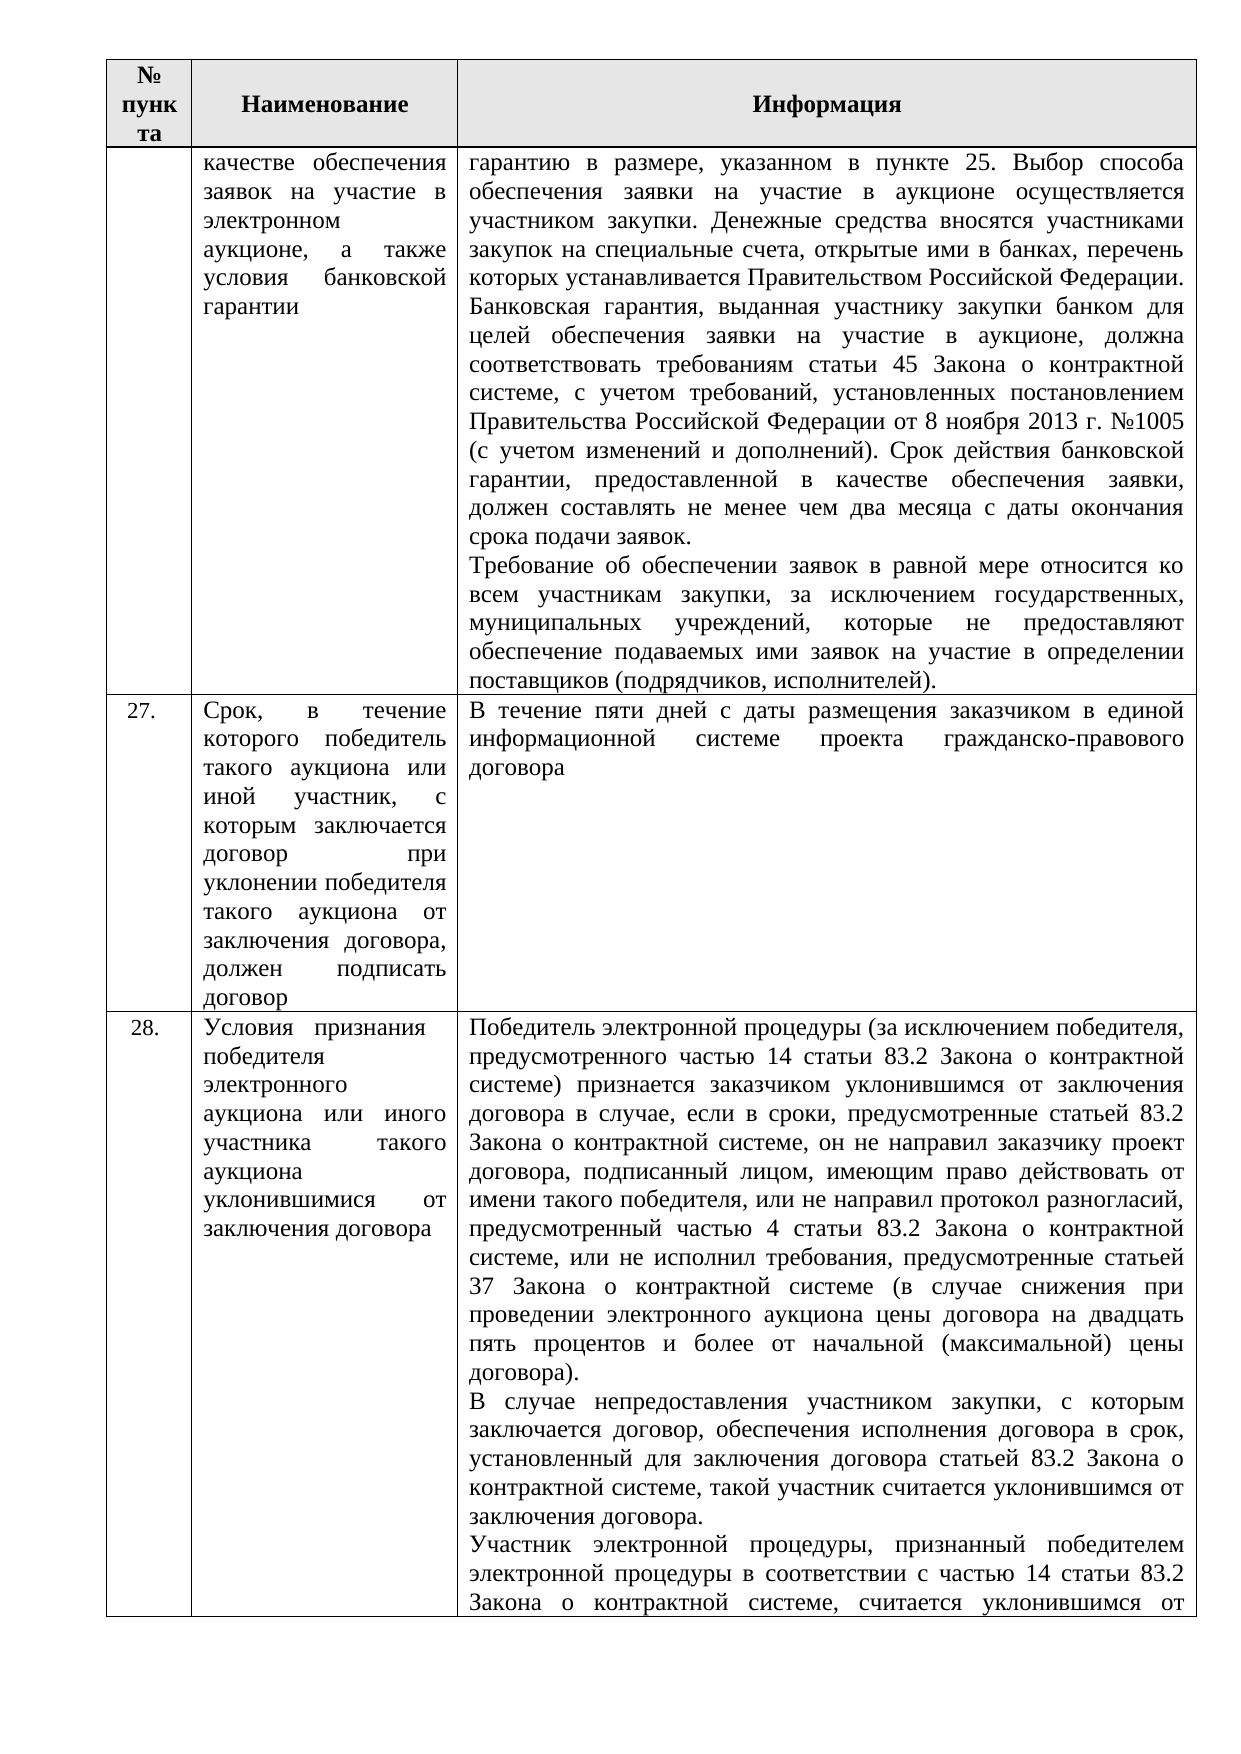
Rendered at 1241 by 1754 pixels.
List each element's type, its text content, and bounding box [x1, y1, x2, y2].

table_cell [107, 148, 191, 694]
table_header Наименование [192, 60, 457, 146]
table_cell В течение пяти дней с даты размещения заказчиком в единой информационной системе проекта гражданско-правового договора [458, 695, 1196, 1011]
table_header Информация [458, 60, 1196, 146]
table_cell [107, 695, 191, 1011]
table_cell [458, 1012, 1196, 1616]
table_cell Срок, в течение которого победитель такого аукциона или иной участник, с которым заключается договор при уклонении победителя такого аукциона от заключения договора, должен подписать договор [192, 695, 457, 1011]
table_cell [107, 1012, 191, 1616]
table_header № пункта [107, 60, 191, 146]
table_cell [192, 1012, 457, 1616]
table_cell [192, 148, 457, 694]
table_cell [458, 148, 1196, 694]
